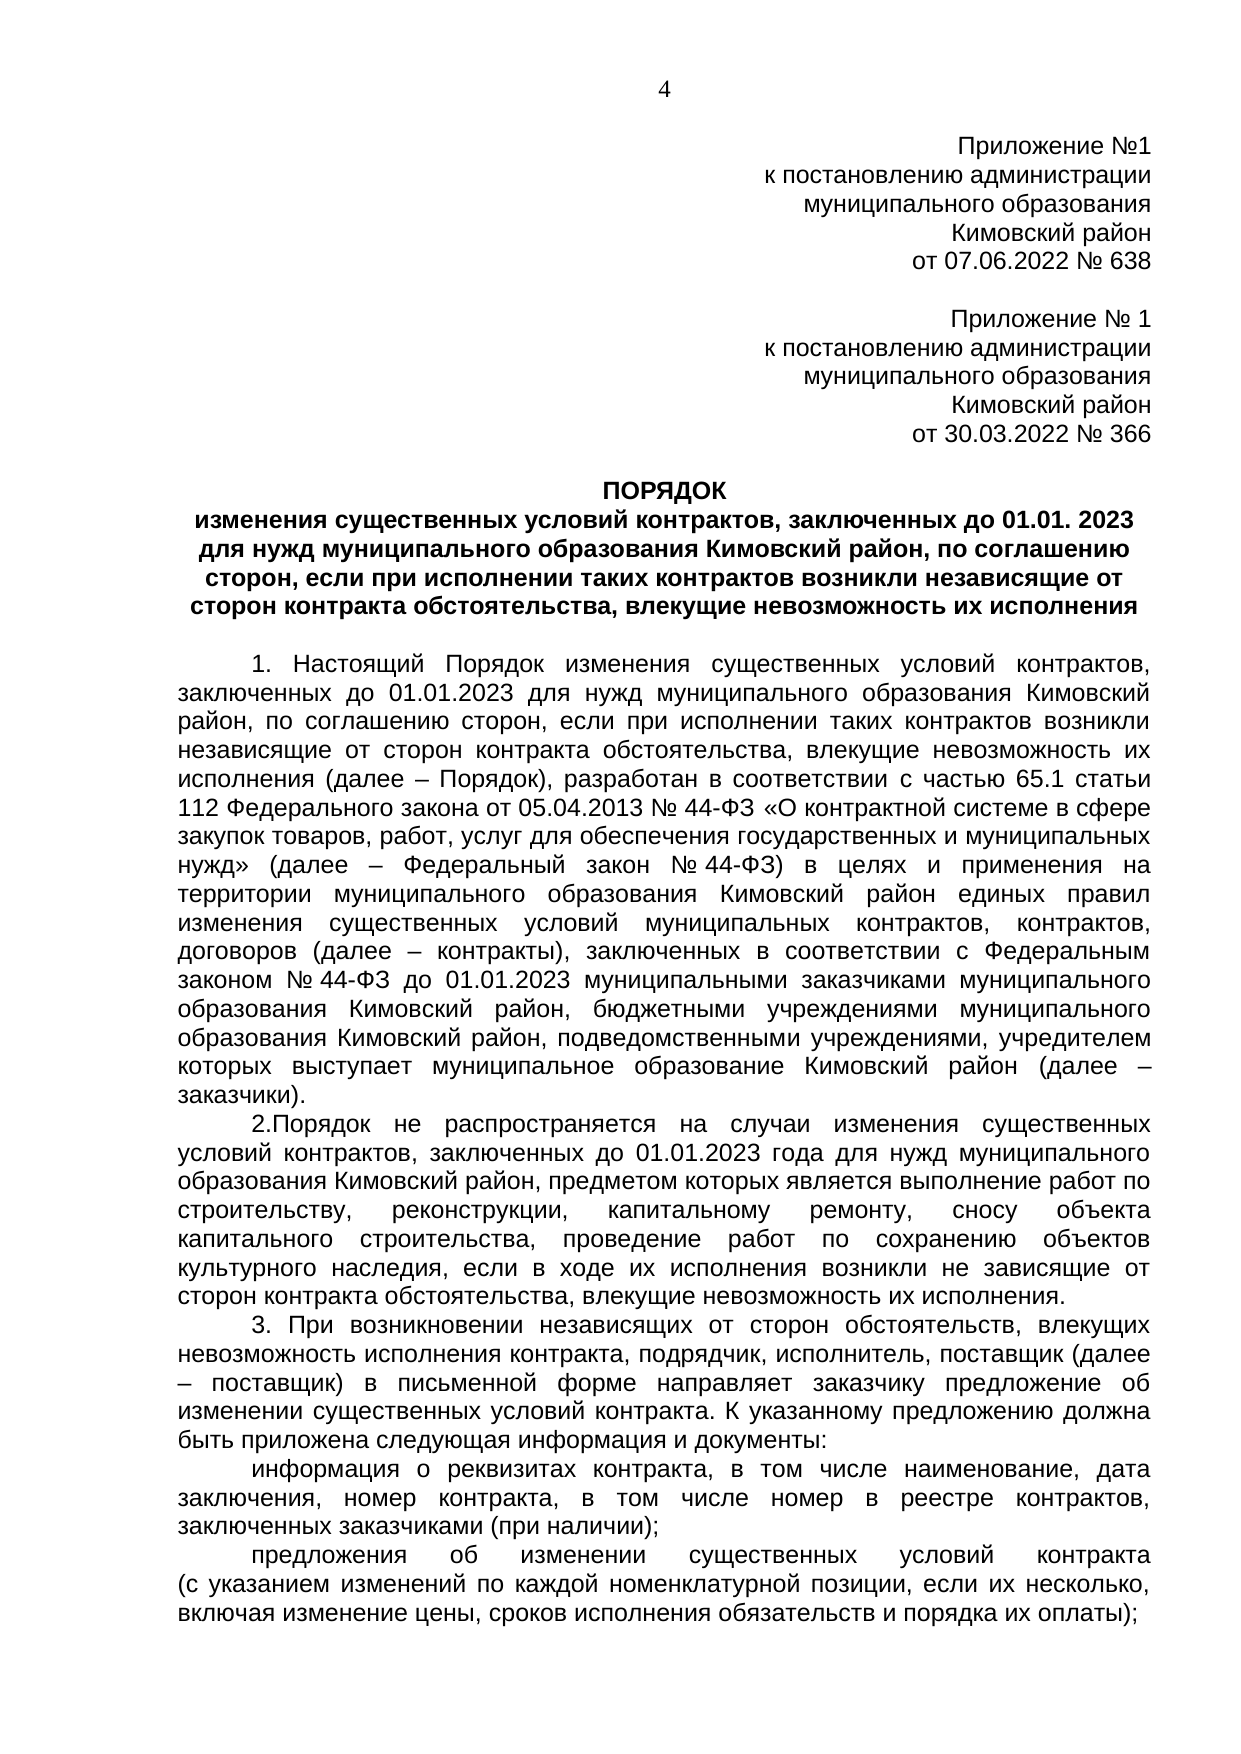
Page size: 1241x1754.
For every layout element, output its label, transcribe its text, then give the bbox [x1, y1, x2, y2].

text к постановлению администрации [177, 160, 1152, 189]
text Приложение №1 [177, 131, 1152, 160]
text Кимовский район [177, 390, 1152, 419]
text 1. Настоящий Порядок изменения существенных условий контрактов, заключенных до 01.01.2023 для нужд муниципального образования Кимовский район, по соглашению сторон, если при исполнении таких контрактов возникли независящие от сторон контракта обстоятельства, влекущие невозможность их исполнения (далее – Порядок), разработан в соответствии с частью 65.1 статьи 112 Федерального закона от 05.04.2013 № 44-ФЗ «О контрактной системе в сфере закупок товаров, работ, услуг для обеспечения государственных и муниципальных нужд» (далее – Федеральный закон № 44-ФЗ) в целях и применения на территории муниципального образования Кимовский район единых правил изменения существенных условий муниципальных контрактов, контрактов, договоров (далее – контракты), заключенных в соответствии с Федеральным законом № 44-ФЗ до 01.01.2023 муниципальными заказчиками муниципального образования Кимовский район, бюджетными учреждениями муниципального образования Кимовский район, подведомственными учреждениями, учредителем которых выступает муниципальное образование Кимовский район (далее – заказчики). [177, 649, 1152, 1109]
text предложения об изменении существенных условий контракта (с указанием изменений по каждой номенклатурной позиции, если их несколько, включая изменение цены, сроков исполнения обязательств и порядка их оплаты); [177, 1540, 1152, 1626]
text Приложение № 1 [177, 304, 1152, 333]
text муниципального образования [177, 361, 1152, 390]
text от 30.03.2022 № 366 [177, 419, 1152, 448]
text от 07.06.2022 № 638 [177, 246, 1152, 275]
text Кимовский район [177, 218, 1152, 246]
text информация о реквизитах контракта, в том числе наименование, дата заключения, номер контракта, в том числе номер в реестре контрактов, заключенных заказчиками (при наличии); [177, 1454, 1152, 1540]
text 3. При возникновении независящих от сторон обстоятельств, влекущих невозможность исполнения контракта, подрядчик, исполнитель, поставщик (далее – поставщик) в письменной форме направляет заказчику предложение об изменении существенных условий контракта. К указанному предложению должна быть приложена следующая информация и документы: [177, 1310, 1152, 1454]
text муниципального образования [177, 189, 1152, 218]
text к постановлению администрации [177, 333, 1152, 361]
title ПОРЯДОК изменения существенных условий контрактов, заключенных до 01.01. 2023 для нужд муниципального образования Кимовский район, по соглашению сторон, если при исполнении таких контрактов возникли независящие от сторон контракта обстоятельства, влекущие невозможность их исполнения [177, 476, 1152, 620]
text 2.Порядок не распространяется на случаи изменения существенных условий контрактов, заключенных до 01.01.2023 года для нужд муниципального образования Кимовский район, предметом которых является выполнение работ по строительству, реконструкции, капитальному ремонту, сносу объекта капитального строительства, проведение работ по сохранению объектов культурного наследия, если в ходе их исполнения возникли не зависящие от сторон контракта обстоятельства, влекущие невозможность их исполнения. [177, 1109, 1152, 1310]
